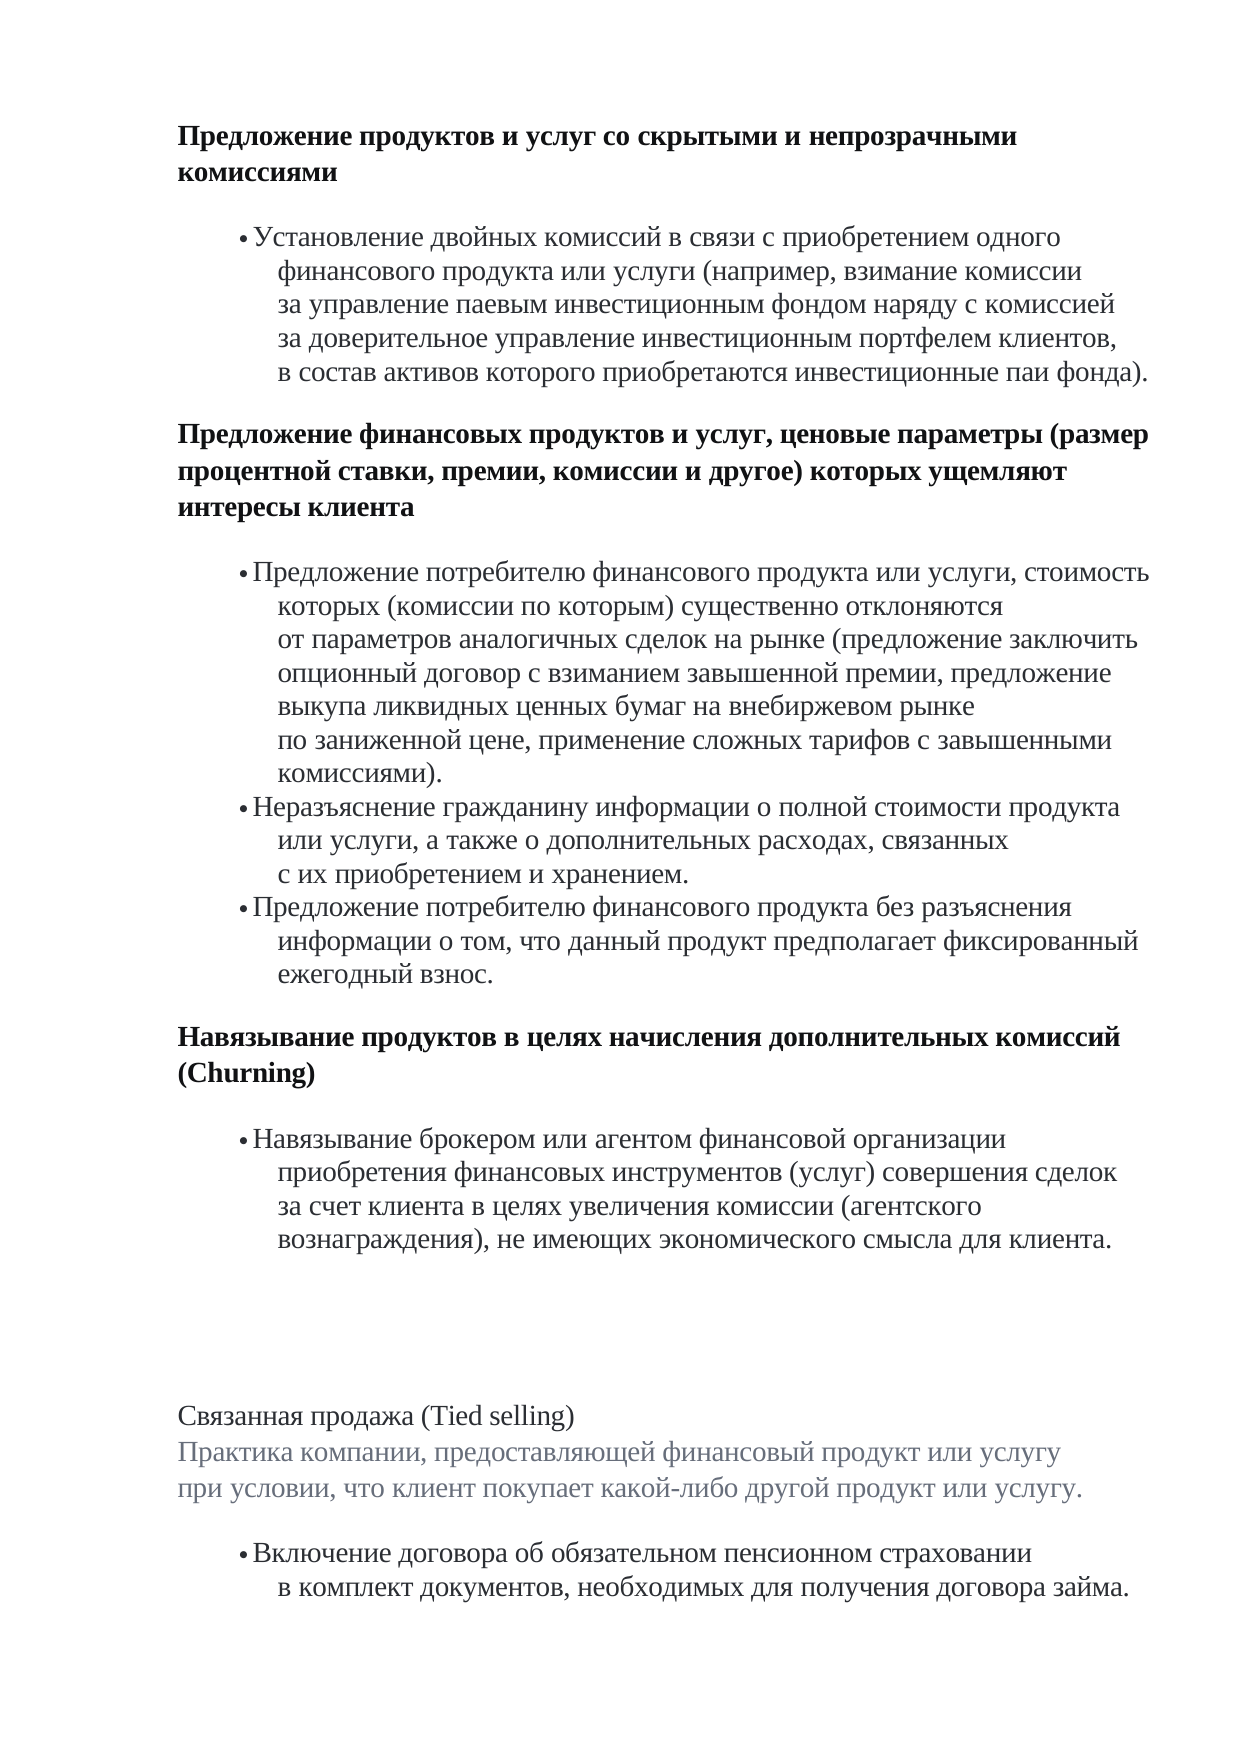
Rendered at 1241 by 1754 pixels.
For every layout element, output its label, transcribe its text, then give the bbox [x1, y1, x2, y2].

list Предложение потребителю финансового продукта без разъяснения информации о том, что данный продукт предполагает фиксированный ежегодный взнос. [240, 889, 1152, 990]
subtitle Предложение продуктов и услуг со скрытыми и непрозрачными комиссиями [177, 118, 1152, 188]
subtitle Предложение финансовых продуктов и услуг, ценовые параметры (размер процентной ставки, премии, комиссии и другое) которых ущемляют интересы клиента [177, 416, 1152, 522]
list Установление двойных комиссий в связи с приобретением одного финансового продукта или услуги (например, взимание комиссии за управление паевым инвестиционным фондом наряду с комиссией за доверительное управление инвестиционным портфелем клиентов, в состав активов которого приобретаются инвестиционные паи фонда). [240, 219, 1152, 387]
text Связанная продажа (Tied selling) Практика компании, предоставляющей финансовый продукт или услугу при условии, что клиент покупает какой-либо другой продукт или услугу. [177, 1398, 1152, 1504]
list Неразъяснение гражданину информации о полной стоимости продукта или услуги, а также о дополнительных расходах, связанных с их приобретением и хранением. [240, 789, 1152, 889]
list Предложение потребителю финансового продукта или услуги, стоимость которых (комиссии по которым) существенно отклоняются от параметров аналогичных сделок на рынке (предложение заключить опционный договор с взиманием завышенной премии, предложение выкупа ликвидных ценных бумаг на внебиржевом рынке по заниженной цене, применение сложных тарифов с завышенными комиссиями). [240, 554, 1152, 789]
list Включение договора об обязательном пенсионном страховании в комплект документов, необходимых для получения договора займа. [240, 1536, 1152, 1603]
list Навязывание брокером или агентом финансовой организации приобретения финансовых инструментов (услуг) совершения сделок за счет клиента в целях увеличения комиссии (агентского вознаграждения), не имеющих экономического смысла для клиента. [240, 1121, 1152, 1316]
subtitle Навязывание продуктов в целях начисления дополнительных комиссий (Churning) [177, 1019, 1152, 1089]
